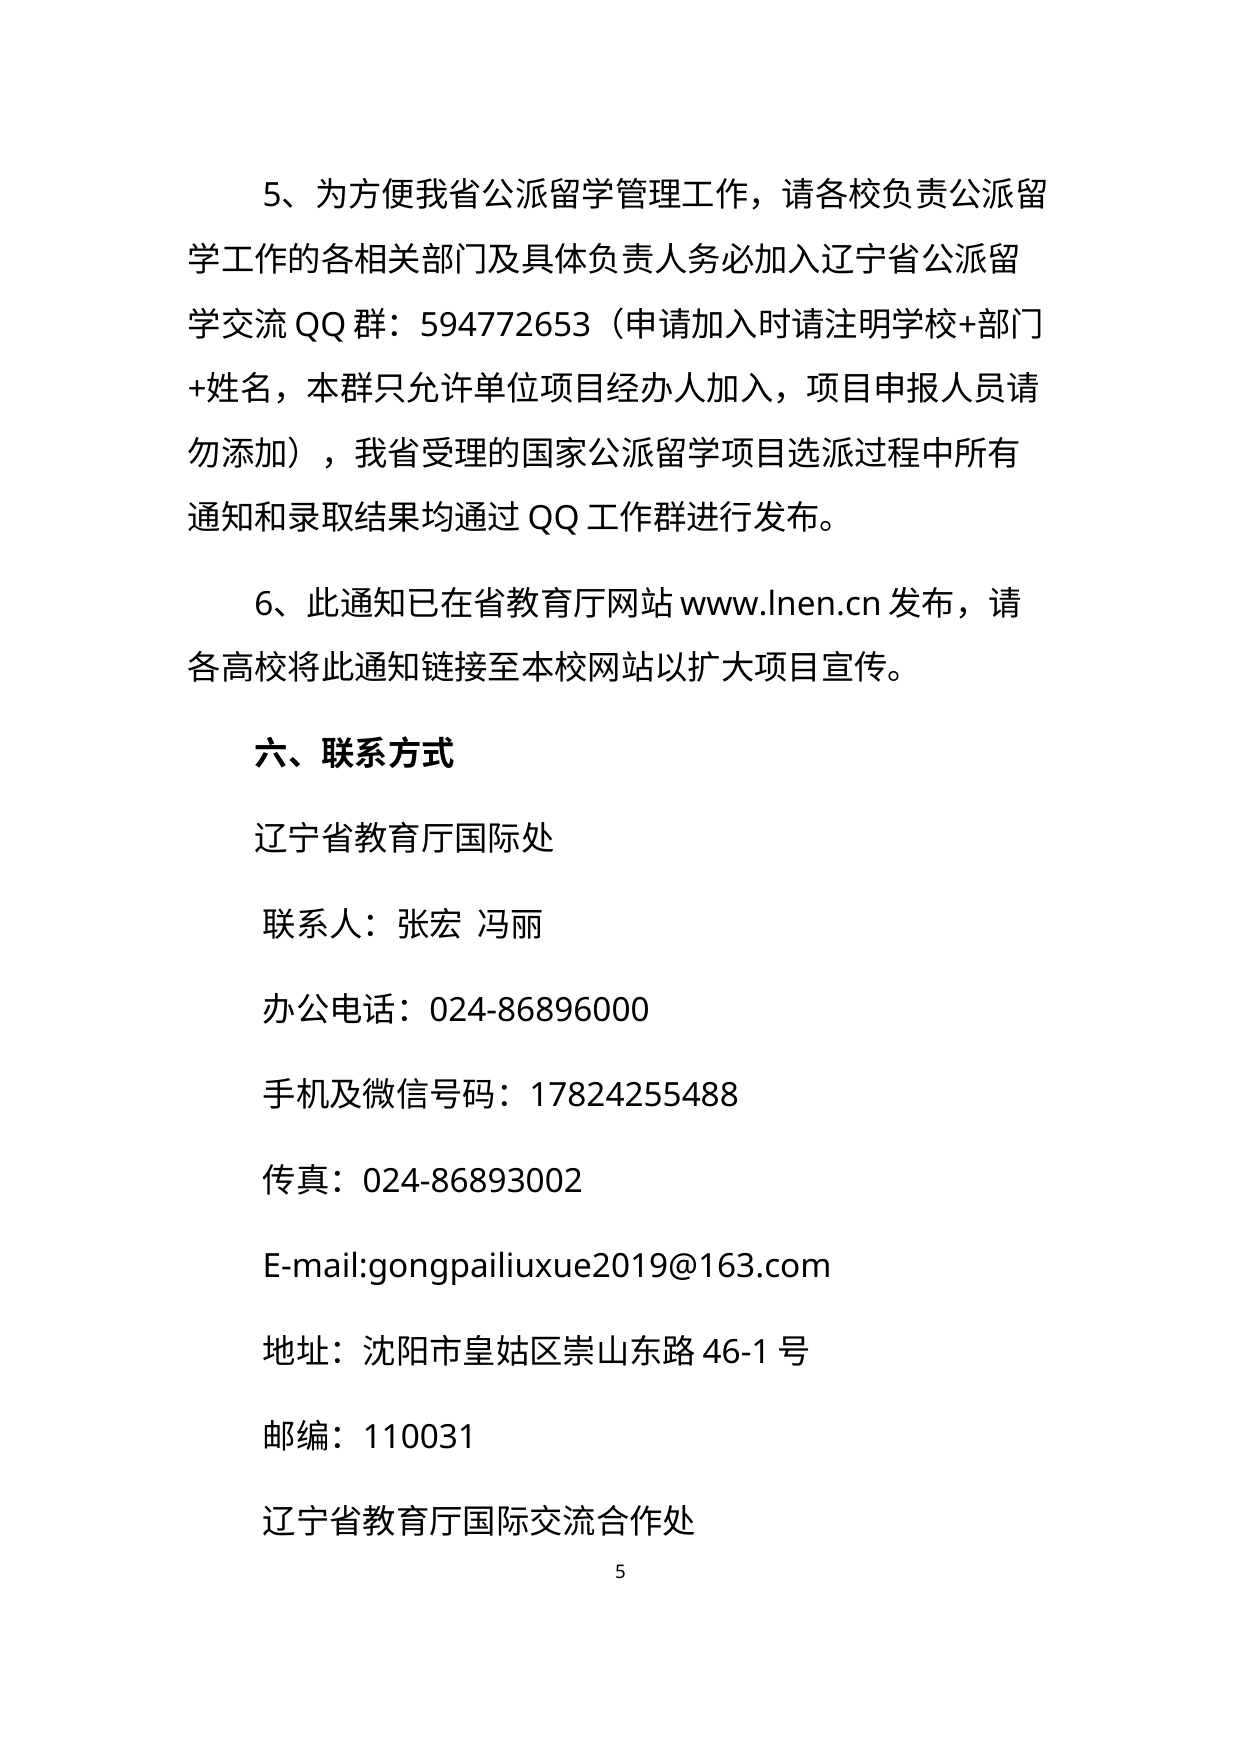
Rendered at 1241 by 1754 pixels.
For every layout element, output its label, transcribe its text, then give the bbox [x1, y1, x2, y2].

text 邮编：110031 [187, 1397, 1053, 1461]
text 地址：沈阳市皇姑区崇山东路46-1号 [187, 1311, 1053, 1376]
text E-mail:gongpailiuxue2019@163.com [187, 1226, 1053, 1291]
text 辽宁省教育厅国际处 [187, 799, 1053, 863]
text 六、联系方式 [187, 713, 1053, 778]
text 辽宁省教育厅国际交流合作处 [187, 1482, 1053, 1547]
text 5、为方便我省公派留学管理工作，请各校负责公派留学工作的各相关部门及具体负责人务必加入辽宁省公派留学交流QQ群：594772653（申请加入时请注明学校+部门+姓名，本群只允许单位项目经办人加入，项目申报人员请勿添加），我省受理的国家公派留学项目选派过程中所有通知和录取结果均通过QQ工作群进行发布。 [187, 155, 1053, 543]
text 办公电话：024-86896000 [187, 970, 1053, 1034]
text 6、此通知已在省教育厅网站www.lnen.cn发布，请各高校将此通知链接至本校网站以扩大项目宣传。 [187, 563, 1053, 693]
text 传真：024-86893002 [187, 1141, 1053, 1205]
text 联系人：张宏 冯丽 [187, 884, 1053, 949]
text 手机及微信号码：17824255488 [187, 1055, 1053, 1120]
